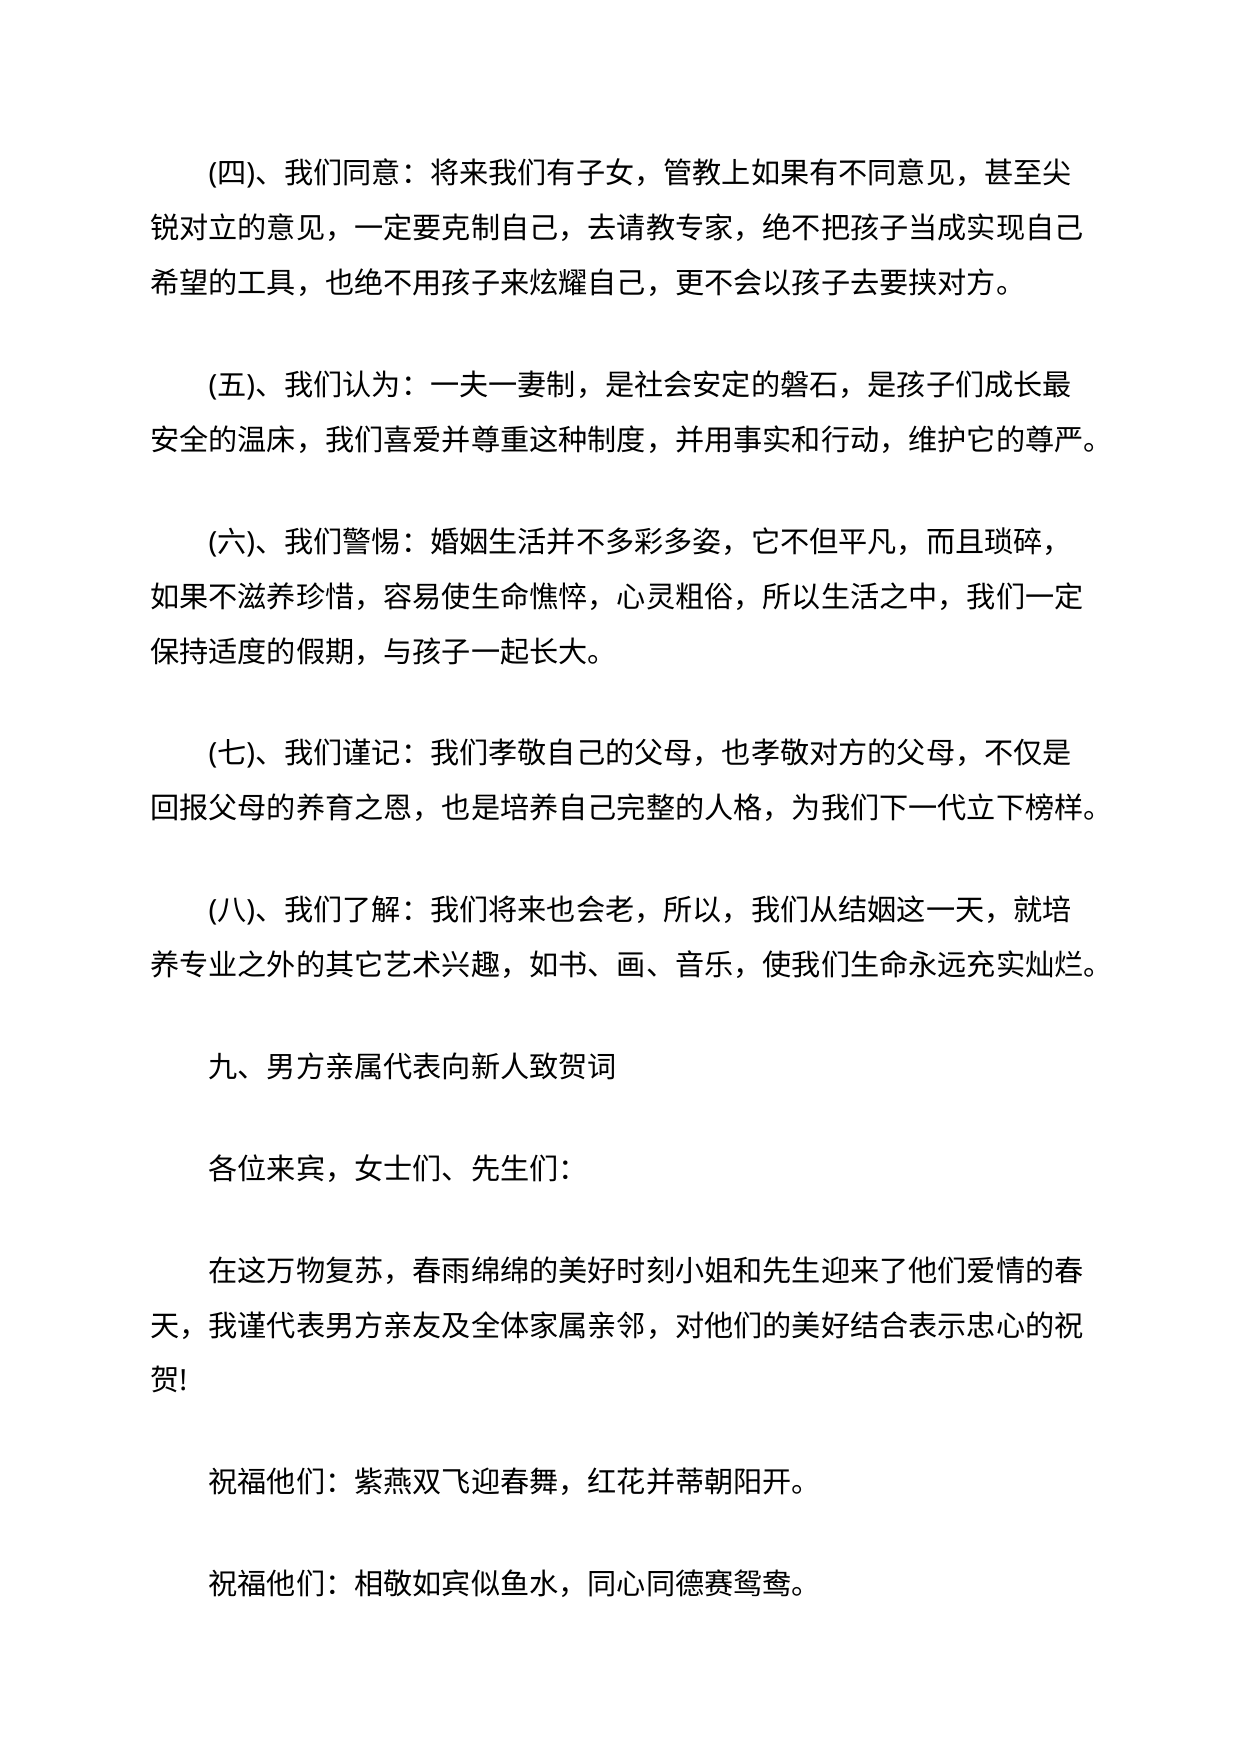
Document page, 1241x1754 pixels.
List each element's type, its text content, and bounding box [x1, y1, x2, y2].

text (六)、我们警惕：婚姻生活并不多彩多姿，它不但平凡，而且琐碎，如果不滋养珍惜，容易使生命憔悴，心灵粗俗，所以生活之中，我们一定保持适度的假期，与孩子一起长大。 [150, 518, 1090, 671]
text 在这万物复苏，春雨绵绵的美好时刻小姐和先生迎来了他们爱情的春天，我谨代表男方亲友及全体家属亲邻，对他们的美好结合表示忠心的祝贺! [150, 1247, 1090, 1399]
text 九、男方亲属代表向新人致贺词 [150, 1044, 1090, 1086]
text 祝福他们：相敬如宾似鱼水，同心同德赛鸳鸯。 [150, 1561, 1090, 1603]
text 各位来宾，女士们、先生们： [150, 1145, 1090, 1188]
text (八)、我们了解：我们将来也会老，所以，我们从结姻这一天，就培养专业之外的其它艺术兴趣，如书、画、音乐，使我们生命永远充实灿烂。 [150, 887, 1090, 984]
text (四)、我们同意：将来我们有子女，管教上如果有不同意见，甚至尖锐对立的意见，一定要克制自己，去请教专家，绝不把孩子当成实现自己希望的工具，也绝不用孩子来炫耀自己，更不会以孩子去要挟对方。 [150, 150, 1090, 302]
text (五)、我们认为：一夫一妻制，是社会安定的磐石，是孩子们成长最安全的温床，我们喜爱并尊重这种制度，并用事实和行动，维护它的尊严。 [150, 362, 1090, 459]
text (七)、我们谨记：我们孝敬自己的父母，也孝敬对方的父母，不仅是回报父母的养育之恩，也是培养自己完整的人格，为我们下一代立下榜样。 [150, 730, 1090, 827]
text 祝福他们：紫燕双飞迎春舞，红花并蒂朝阳开。 [150, 1459, 1090, 1501]
